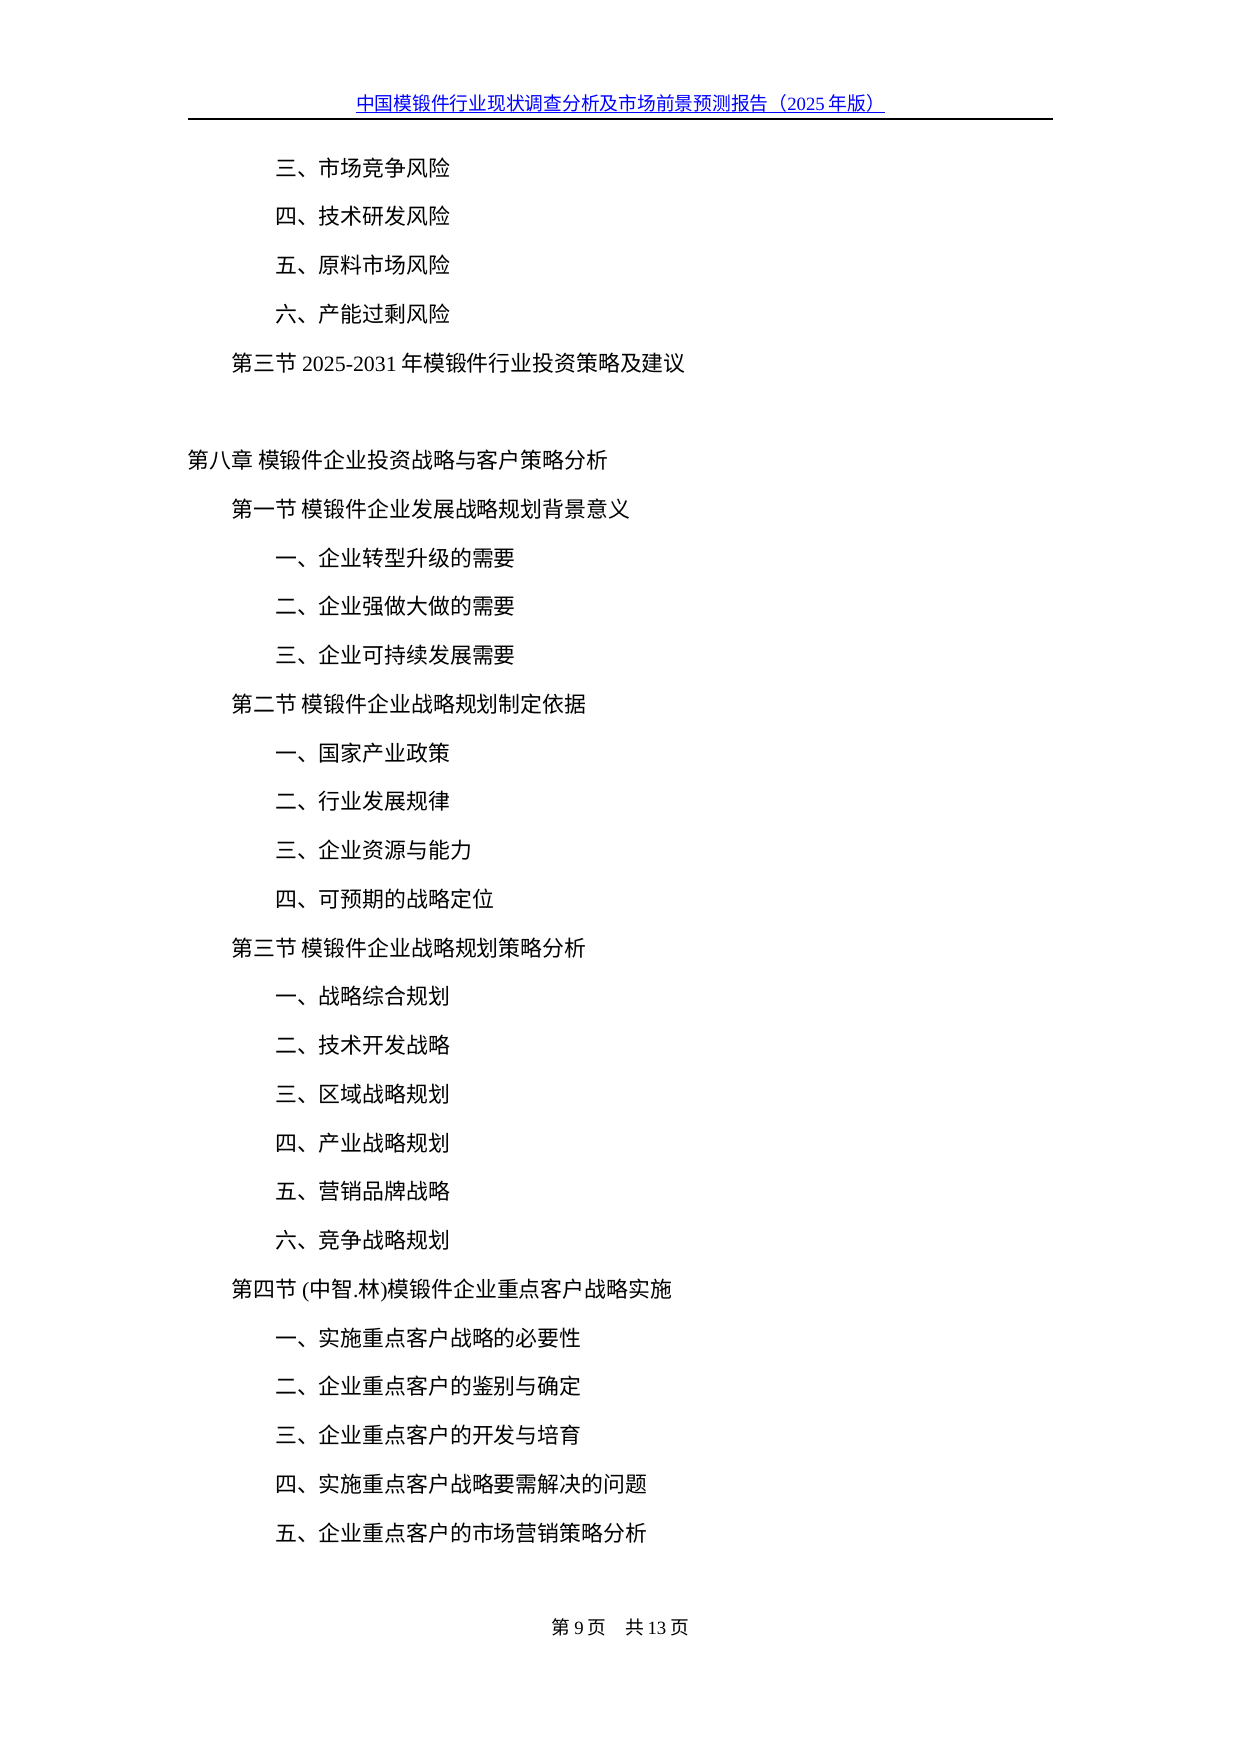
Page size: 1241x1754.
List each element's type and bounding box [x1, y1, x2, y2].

text [187, 150, 1053, 1548]
